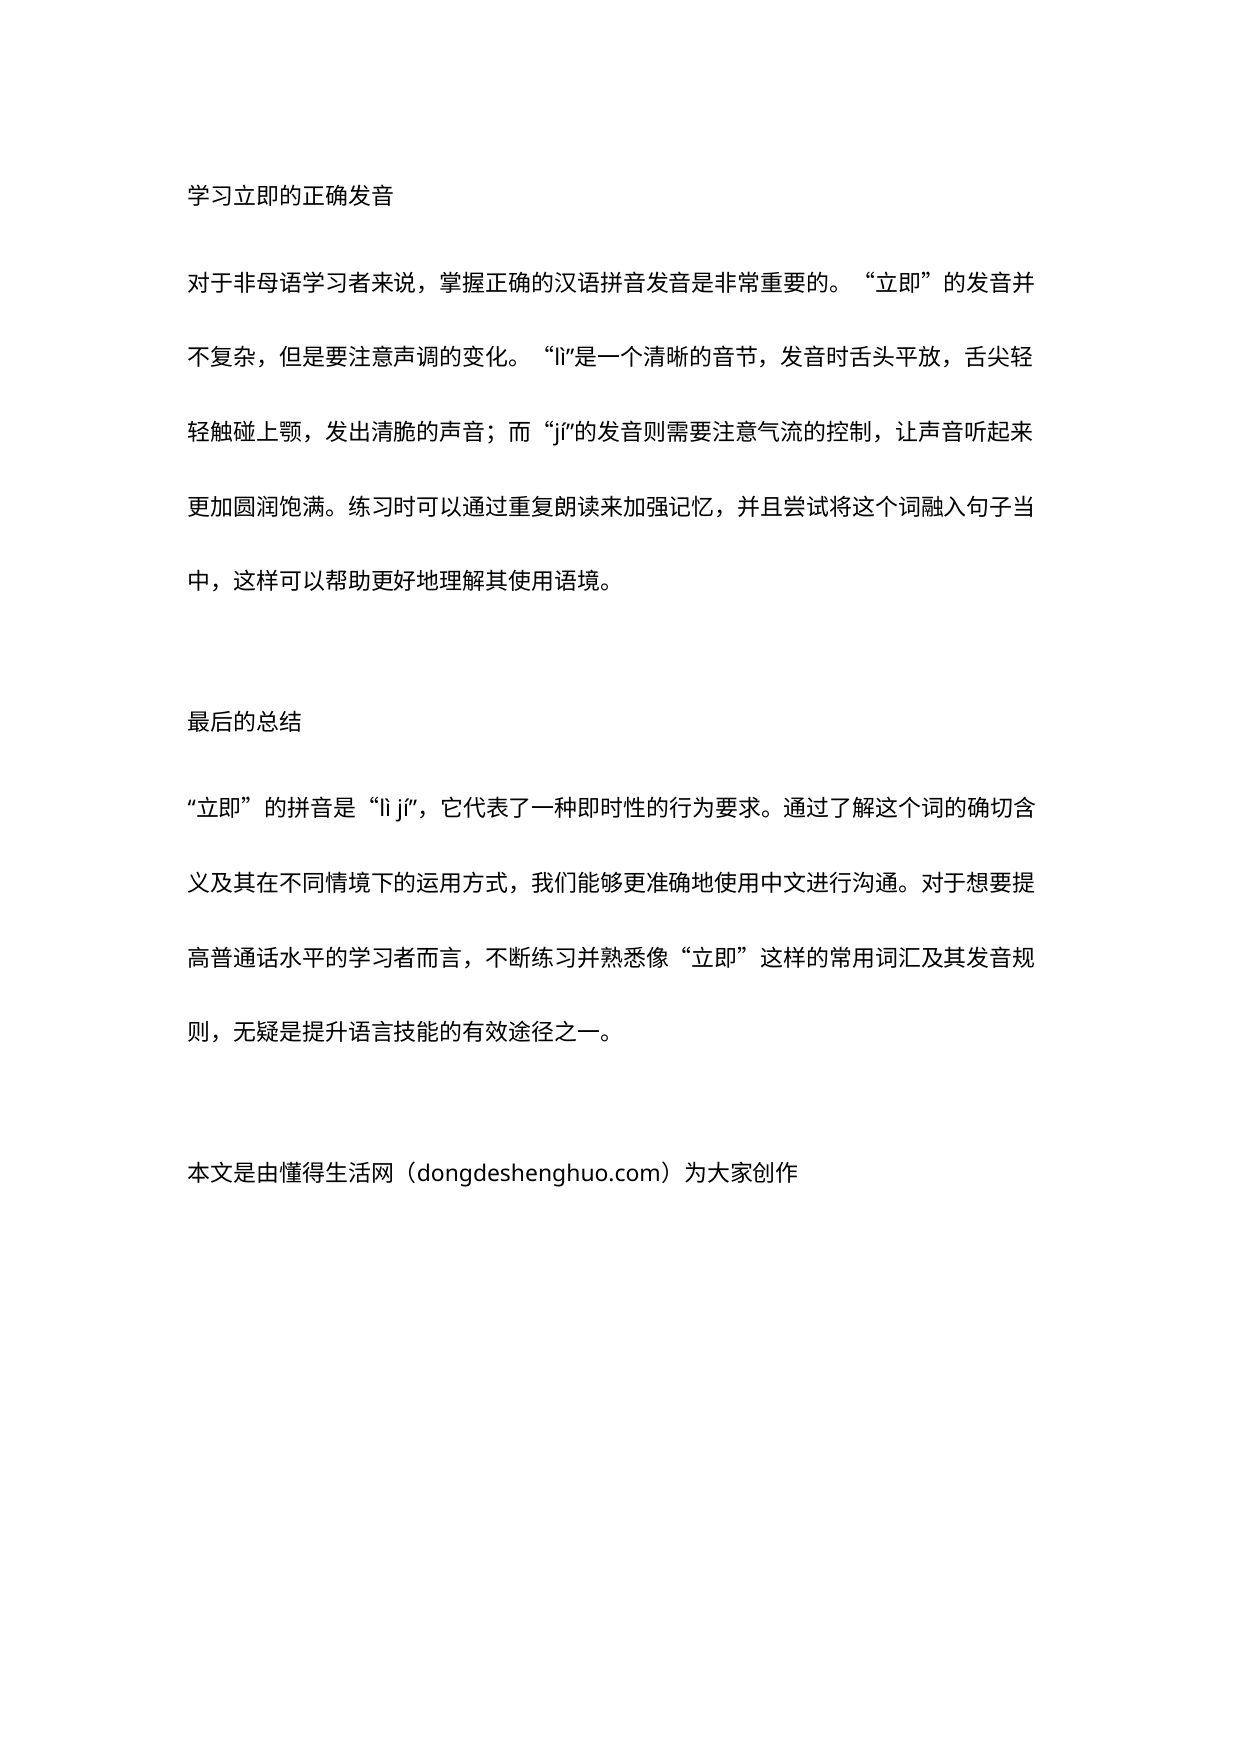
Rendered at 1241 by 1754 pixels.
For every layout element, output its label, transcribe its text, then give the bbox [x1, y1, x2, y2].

text 对于非母语学习者来说，掌握正确的汉语拼音发音是非常重要的。“立即”的发音并不复杂，但是要注意声调的变化。“lì”是一个清晰的音节，发音时舌头平放，舌尖轻轻触碰上颚，发出清脆的声音；而“jí”的发音则需要注意气流的控制，让声音听起来更加圆润饱满。练习时可以通过重复朗读来加强记忆，并且尝试将这个词融入句子当中，这样可以帮助更好地理解其使用语境。 [187, 248, 1053, 612]
text 本文是由懂得生活网（dongdeshenghuo.com）为大家创作 [187, 1139, 1053, 1204]
text “立即”的拼音是“lì jí”，它代表了一种即时性的行为要求。通过了解这个词的确切含义及其在不同情境下的运用方式，我们能够更准确地使用中文进行沟通。对于想要提高普通话水平的学习者而言，不断练习并熟悉像“立即”这样的常用词汇及其发音规则，无疑是提升语言技能的有效途径之一。 [187, 774, 1053, 1063]
text 学习立即的正确发音 [187, 162, 1053, 227]
text 最后的总结 [187, 688, 1053, 753]
